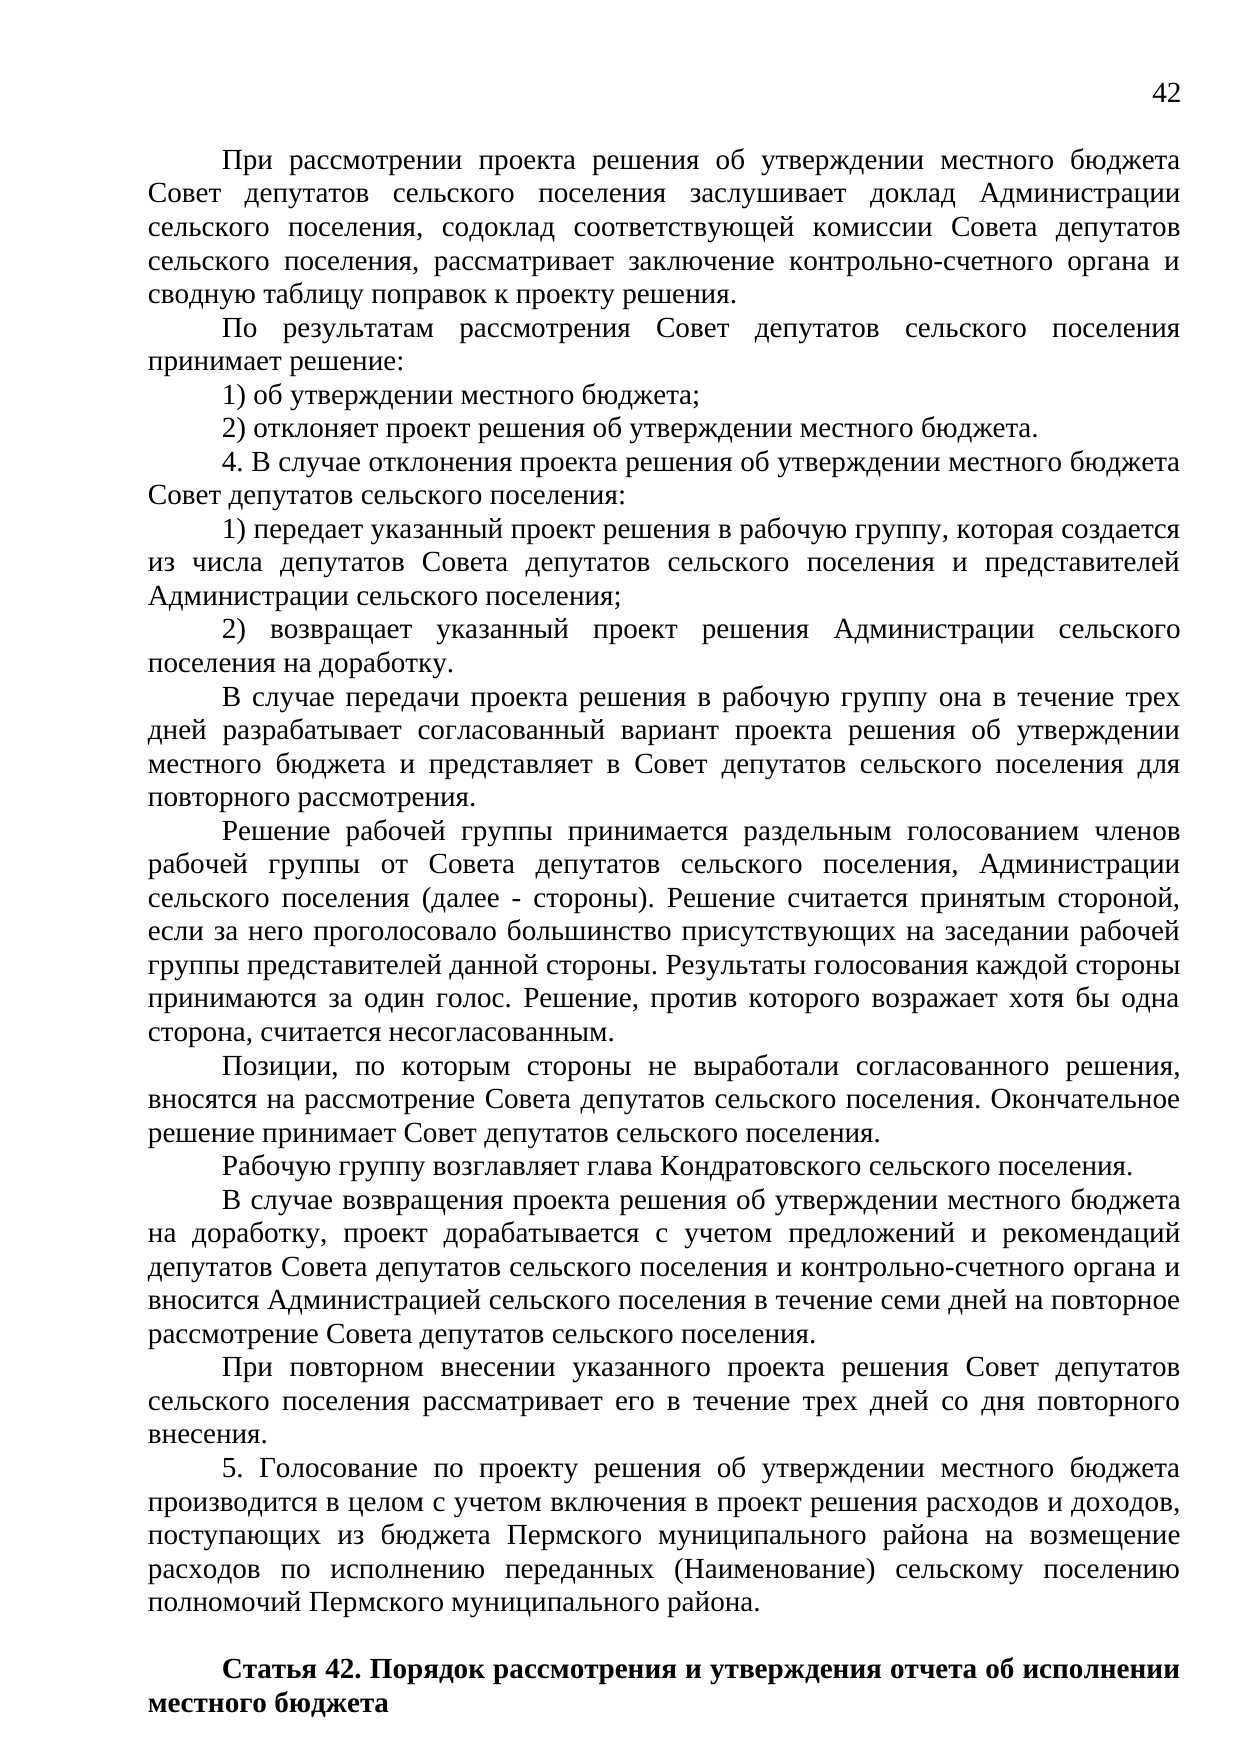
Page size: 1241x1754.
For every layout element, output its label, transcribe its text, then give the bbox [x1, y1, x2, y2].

text Рабочую группу возглавляет глава Кондратовского сельского поселения. [148, 1148, 1181, 1182]
text В случае передачи проекта решения в рабочую группу она в течение трех дней разрабатывает согласованный вариант проекта решения об утверждении местного бюджета и представляет в Совет депутатов сельского поселения для повторного рассмотрения. [148, 679, 1181, 813]
text При повторном внесении указанного проекта решения Совет депутатов сельского поселения рассматривает его в течение трех дней со дня повторного внесения. [148, 1349, 1181, 1450]
text 5. Голосование по проекту решения об утверждении местного бюджета производится в целом с учетом включения в проект решения расходов и доходов, поступающих из бюджета Пермского муниципального района на возмещение расходов по исполнению переданных (Наименование) сельскому поселению полномочий Пермского муниципального района. [148, 1450, 1181, 1618]
text При рассмотрении проекта решения об утверждении местного бюджета Совет депутатов сельского поселения заслушивает доклад Администрации сельского поселения, содоклад соответствующей комиссии Совета депутатов сельского поселения, рассматривает заключение контрольно-счетного органа и сводную таблицу поправок к проекту решения. [148, 142, 1181, 310]
text По результатам рассмотрения Совет депутатов сельского поселения принимает решение: [148, 310, 1181, 377]
text 1) об утверждении местного бюджета; [148, 377, 1181, 410]
text 4. В случае отклонения проекта решения об утверждении местного бюджета Совет депутатов сельского поселения: [148, 444, 1181, 511]
text 2) отклоняет проект решения об утверждении местного бюджета. [148, 410, 1181, 444]
text Статья 42. Порядок рассмотрения и утверждения отчета об исполнении местного бюджета [148, 1651, 1181, 1718]
text В случае возвращения проекта решения об утверждении местного бюджета на доработку, проект дорабатывается с учетом предложений и рекомендаций депутатов Совета депутатов сельского поселения и контрольно-счетного органа и вносится Администрацией сельского поселения в течение семи дней на повторное рассмотрение Совета депутатов сельского поселения. [148, 1182, 1181, 1349]
text 2) возвращает указанный проект решения Администрации сельского поселения на доработку. [148, 612, 1181, 679]
text 1) передает указанный проект решения в рабочую группу, которая создается из числа депутатов Совета депутатов сельского поселения и представителей Администрации сельского поселения; [148, 511, 1181, 612]
text Решение рабочей группы принимается раздельным голосованием членов рабочей группы от Совета депутатов сельского поселения, Администрации сельского поселения (далее - стороны). Решение считается принятым стороной, если за него проголосовало большинство присутствующих на заседании рабочей группы представителей данной стороны. Результаты голосования каждой стороны принимаются за один голос. Решение, против которого возражает хотя бы одна сторона, считается несогласованным. [148, 813, 1181, 1048]
text Позиции, по которым стороны не выработали согласованного решения, вносятся на рассмотрение Совета депутатов сельского поселения. Окончательное решение принимает Совет депутатов сельского поселения. [148, 1048, 1181, 1148]
